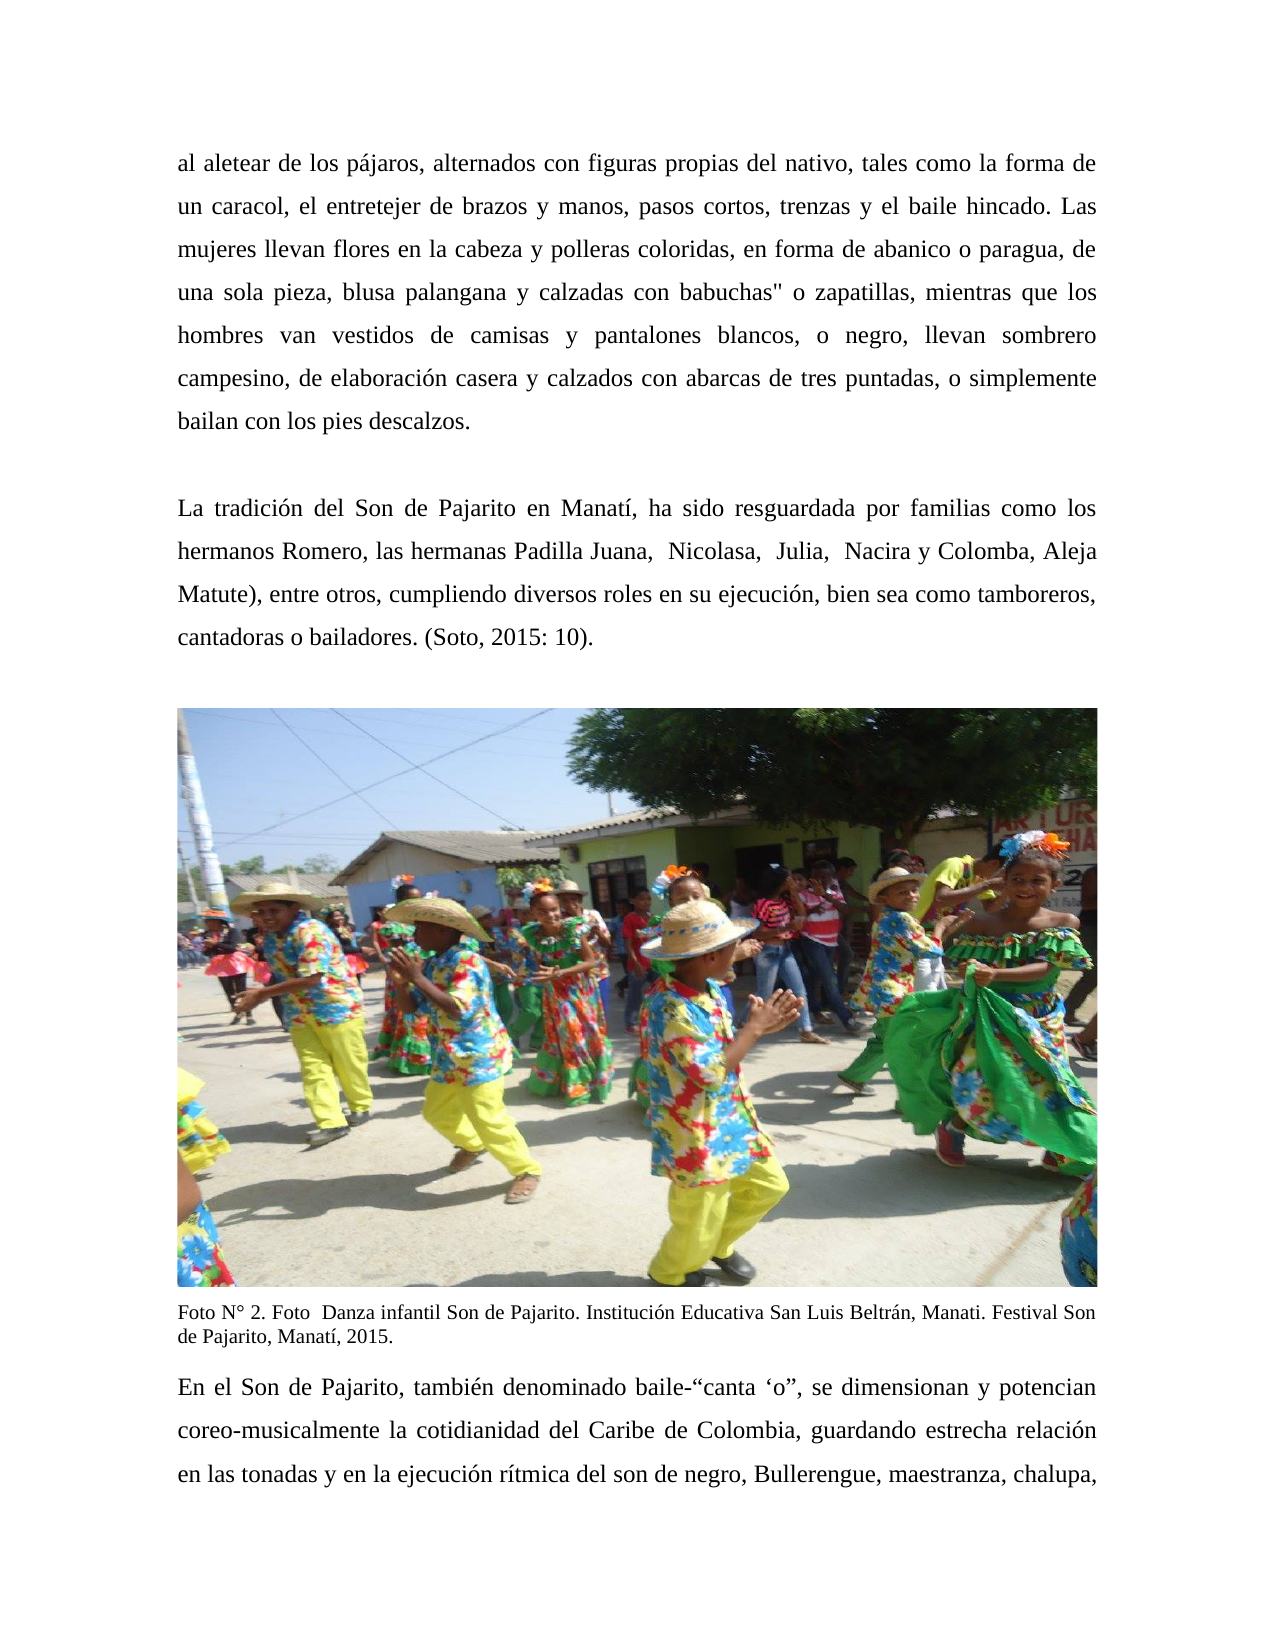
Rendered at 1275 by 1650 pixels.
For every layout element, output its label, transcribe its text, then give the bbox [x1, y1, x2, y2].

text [177, 148, 1098, 435]
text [177, 1372, 1098, 1487]
picture [177, 708, 1098, 1287]
text La tradición del Son de Pajarito en Manatí, ha sido resguardada por familias como los hermanos Romero, las hermanas Padilla Juana, Nicolasa, Julia, Nacira y Colomba, Aleja Matute), entre otros, cumpliendo diversos roles en su ejecución, bien sea como tamboreros, cantadoras o bailadores. (Soto, 2015: 10). [177, 493, 1098, 651]
text Foto N° 2. Foto Danza infantil Son de Pajarito. Institución Educativa San Luis Beltrán, Manati. Festival Son de Pajarito, Manatí, 2015. [177, 1300, 1098, 1348]
